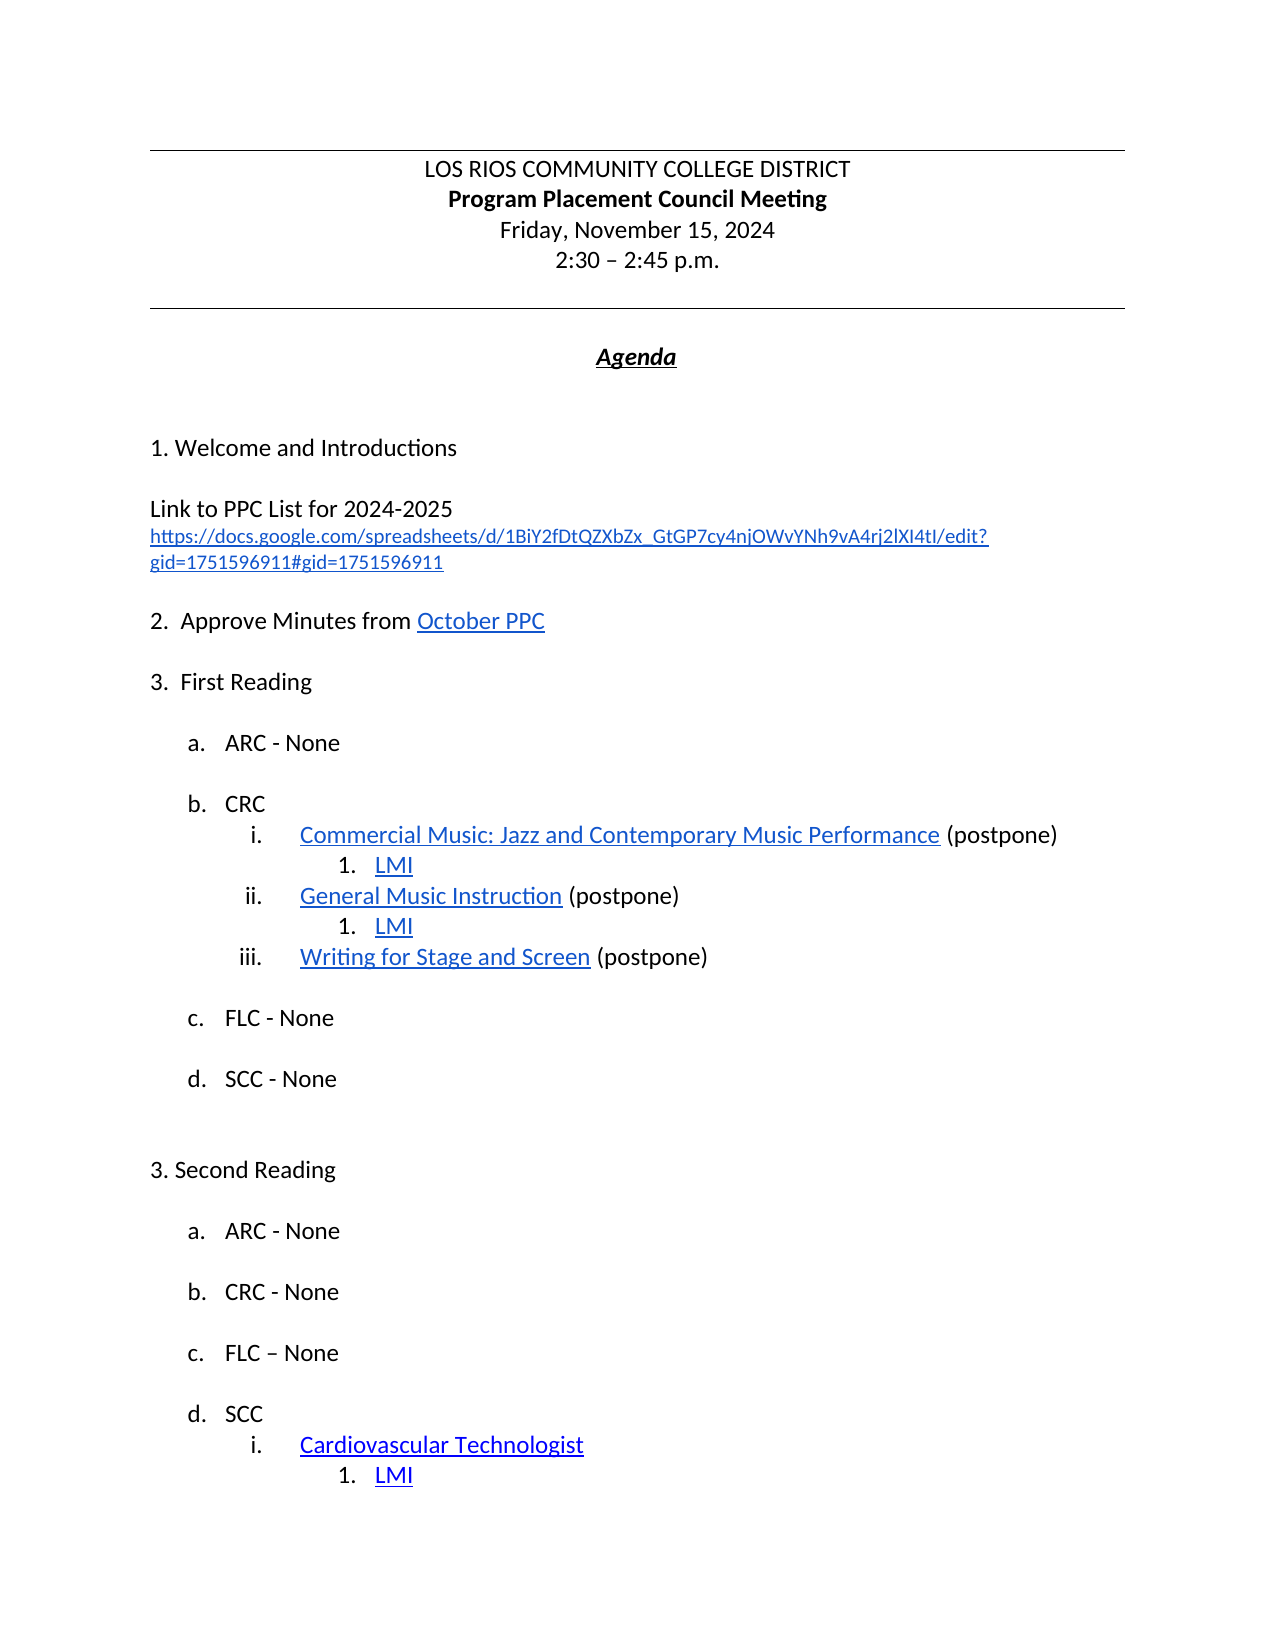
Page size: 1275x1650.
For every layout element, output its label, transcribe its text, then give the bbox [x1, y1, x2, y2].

list FLC - None [187, 1002, 1125, 1032]
list CRC - None [187, 1277, 1125, 1307]
list SCC [187, 1399, 1125, 1429]
text Friday, November 15, 2024 [150, 214, 1125, 245]
text 3. First Reading [150, 666, 1125, 697]
list LMI [337, 910, 1125, 941]
text 1. Welcome and Introductions [150, 432, 1125, 463]
text https://docs.google.com/spreadsheets/d/1BiY2fDtQZXbZx_GtGP7cy4njOWvYNh9vA4rj2lXI4tI/edit?gid=1751596911#gid=1751596911 [150, 524, 1125, 574]
list General Music Instruction (postpone) [262, 880, 1125, 910]
list ARC - None [187, 1216, 1125, 1246]
text 2:30 – 2:45 p.m. [150, 245, 1125, 275]
list CRC [187, 788, 1125, 819]
text Agenda [150, 341, 1125, 432]
list ARC - None [187, 727, 1125, 758]
text LOS RIOS COMMUNITY COLLEGE DISTRICT [150, 151, 1125, 184]
text Program Placement Council Meeting [150, 184, 1125, 214]
text 2. Approve Minutes from October PPC [150, 605, 1125, 636]
list Writing for Stage and Screen (postpone) [262, 941, 1125, 971]
text Link to PPC List for 2024-2025 [150, 493, 1125, 524]
text 3. Second Reading [150, 1154, 1125, 1185]
list FLC – None [187, 1338, 1125, 1368]
list LMI [337, 849, 1125, 880]
list LMI [337, 1460, 1125, 1490]
list Cardiovascular Technologist [262, 1429, 1125, 1460]
list SCC - None [187, 1063, 1125, 1093]
list Commercial Music: Jazz and Contemporary Music Performance (postpone) [262, 819, 1125, 849]
